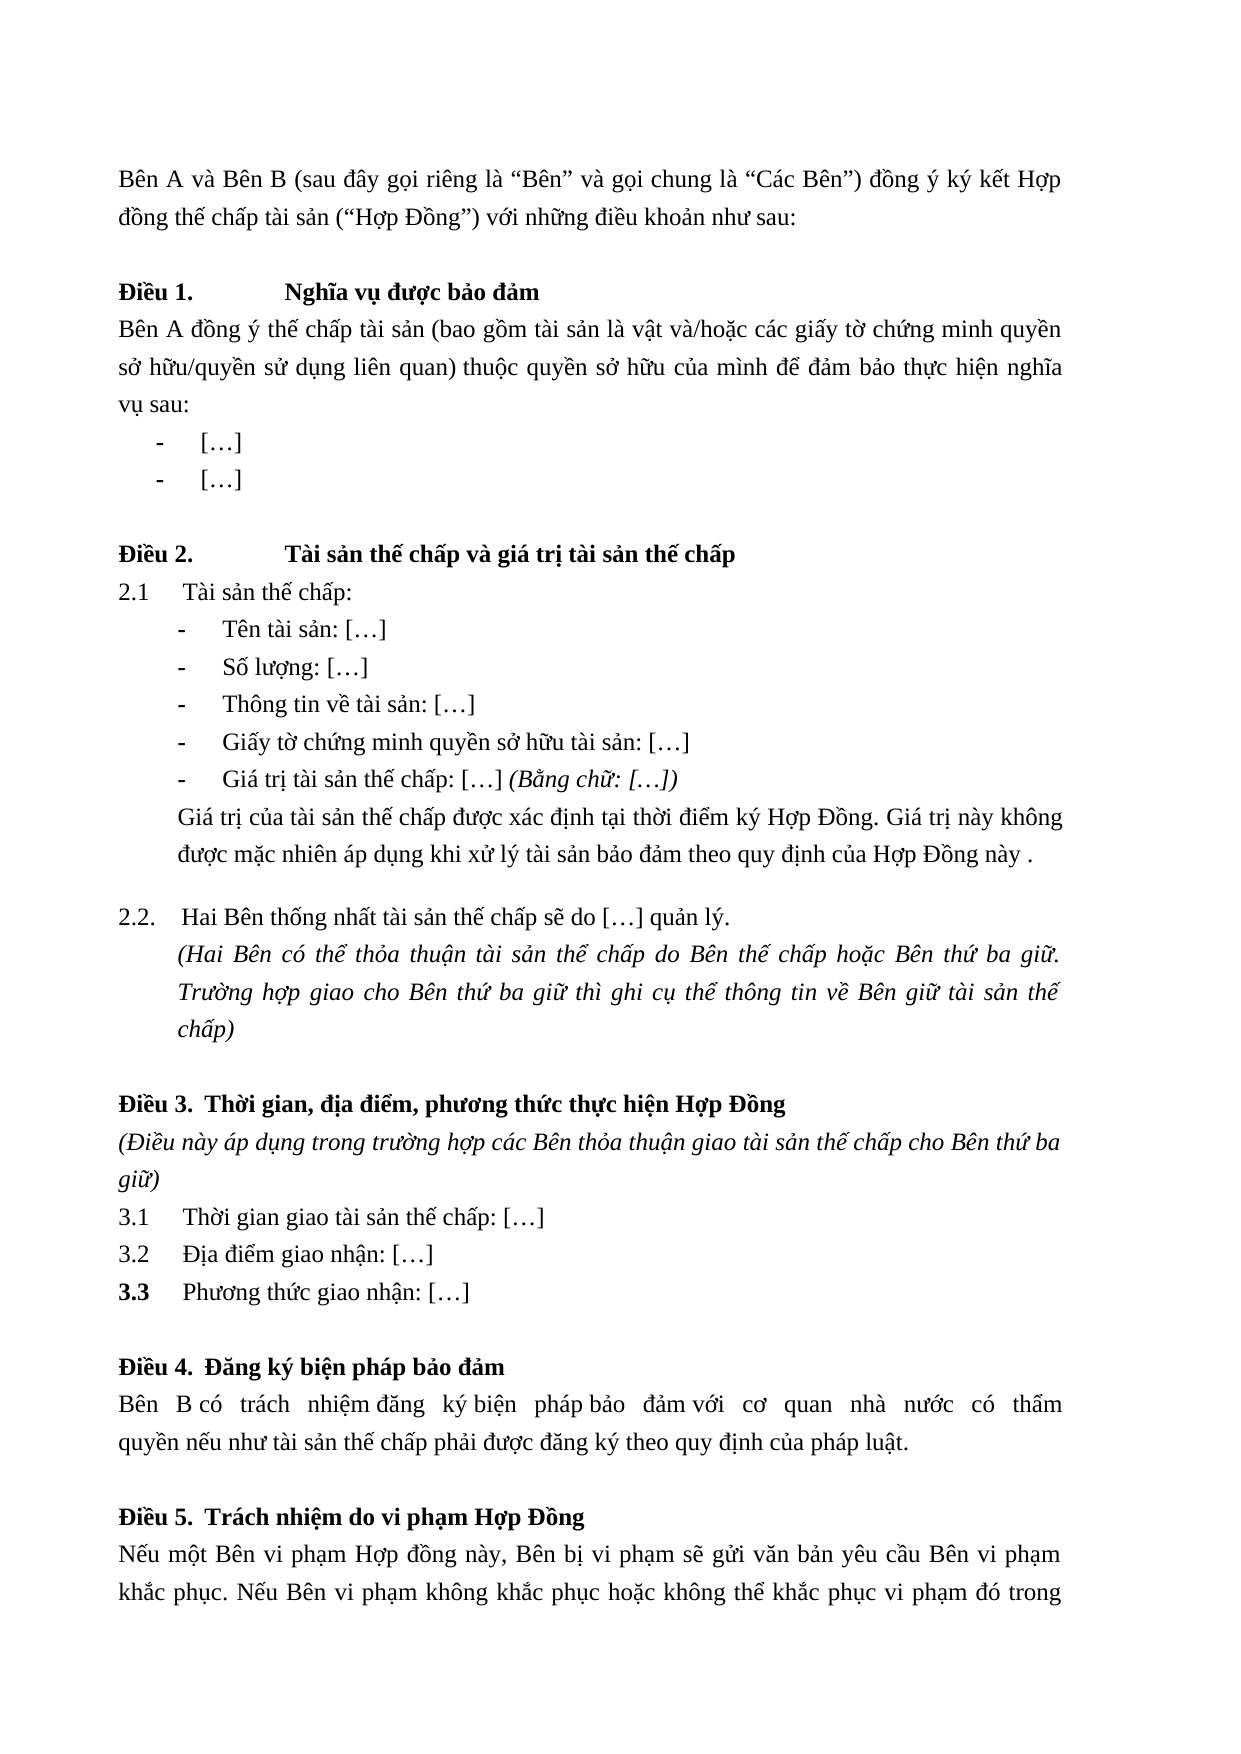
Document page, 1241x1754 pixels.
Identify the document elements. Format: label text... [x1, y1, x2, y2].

text Điều 1. Nghĩa vụ được bảo đảm [118, 268, 1063, 306]
text Điều 5. Trách nhiệm do vi phạm Hợp Đồng [118, 1493, 1063, 1531]
text - […] [156, 456, 1063, 493]
text Giá trị của tài sản thế chấp được xác định tại thời điểm ký Hợp Đồng. Giá trị này không được mặc nhiên áp dụng khi xử lý tài sản bảo đảm theo quy định của Hợp Đồng này . [177, 793, 1063, 868]
text Bên B có trách nhiệm đăng ký biện pháp bảo đảm với cơ quan nhà nước có thẩm quyền nếu như tài sản thế chấp phải được đăng ký theo quy định của pháp luật. [118, 1381, 1063, 1456]
text (Hai Bên có thể thỏa thuận tài sản thể chấp do Bên thế chấp hoặc Bên thứ ba giữ. Trường hợp giao cho Bên thứ ba giữ thì ghi cụ thể thông tin về Bên giữ tài sản thế chấp) [177, 931, 1063, 1043]
text 3.3 Phương thức giao nhận: […] [118, 1268, 1063, 1306]
text 3.1 Thời gian giao tài sản thế chấp: […] [118, 1193, 1063, 1231]
text (Điều này áp dụng trong trường hợp các Bên thỏa thuận giao tài sản thế chấp cho Bên thứ ba giữ) [118, 1118, 1063, 1193]
text - Số lượng: […] [177, 643, 1063, 681]
text 2.2. Hai Bên thống nhất tài sản thế chấp sẽ do […] quản lý. [118, 893, 1063, 931]
text - Giá trị tài sản thế chấp: […] (Bằng chữ: […]) [177, 756, 1063, 793]
text Điều 3. Thời gian, địa điểm, phương thức thực hiện Hợp Đồng [118, 1081, 1063, 1118]
text Điều 2. Tài sản thế chấp và giá trị tài sản thế chấp [118, 531, 1063, 568]
text Bên A và Bên B (sau đây gọi riêng là “Bên” và gọi chung là “Các Bên”) đồng ý ký kết Hợp đồng thế chấp tài sản (“Hợp Đồng”) với những điều khoản như sau: [118, 156, 1063, 231]
text - Tên tài sản: […] [177, 606, 1063, 643]
text - Giấy tờ chứng minh quyền sở hữu tài sản: […] [177, 718, 1063, 756]
text Điều 4. Đăng ký biện pháp bảo đảm [118, 1343, 1063, 1381]
text 3.2 Địa điểm giao nhận: […] [118, 1231, 1063, 1268]
text - […] [156, 418, 1063, 456]
text - Thông tin về tài sản: […] [177, 681, 1063, 718]
text 2.1 Tài sản thế chấp: [118, 568, 1063, 606]
text Bên A đồng ý thế chấp tài sản (bao gồm tài sản là vật và/hoặc các giấy tờ chứng minh quyền sở hữu/quyền sử dụng liên quan) thuộc quyền sở hữu của mình để đảm bảo thực hiện nghĩa vụ sau: [118, 306, 1063, 418]
